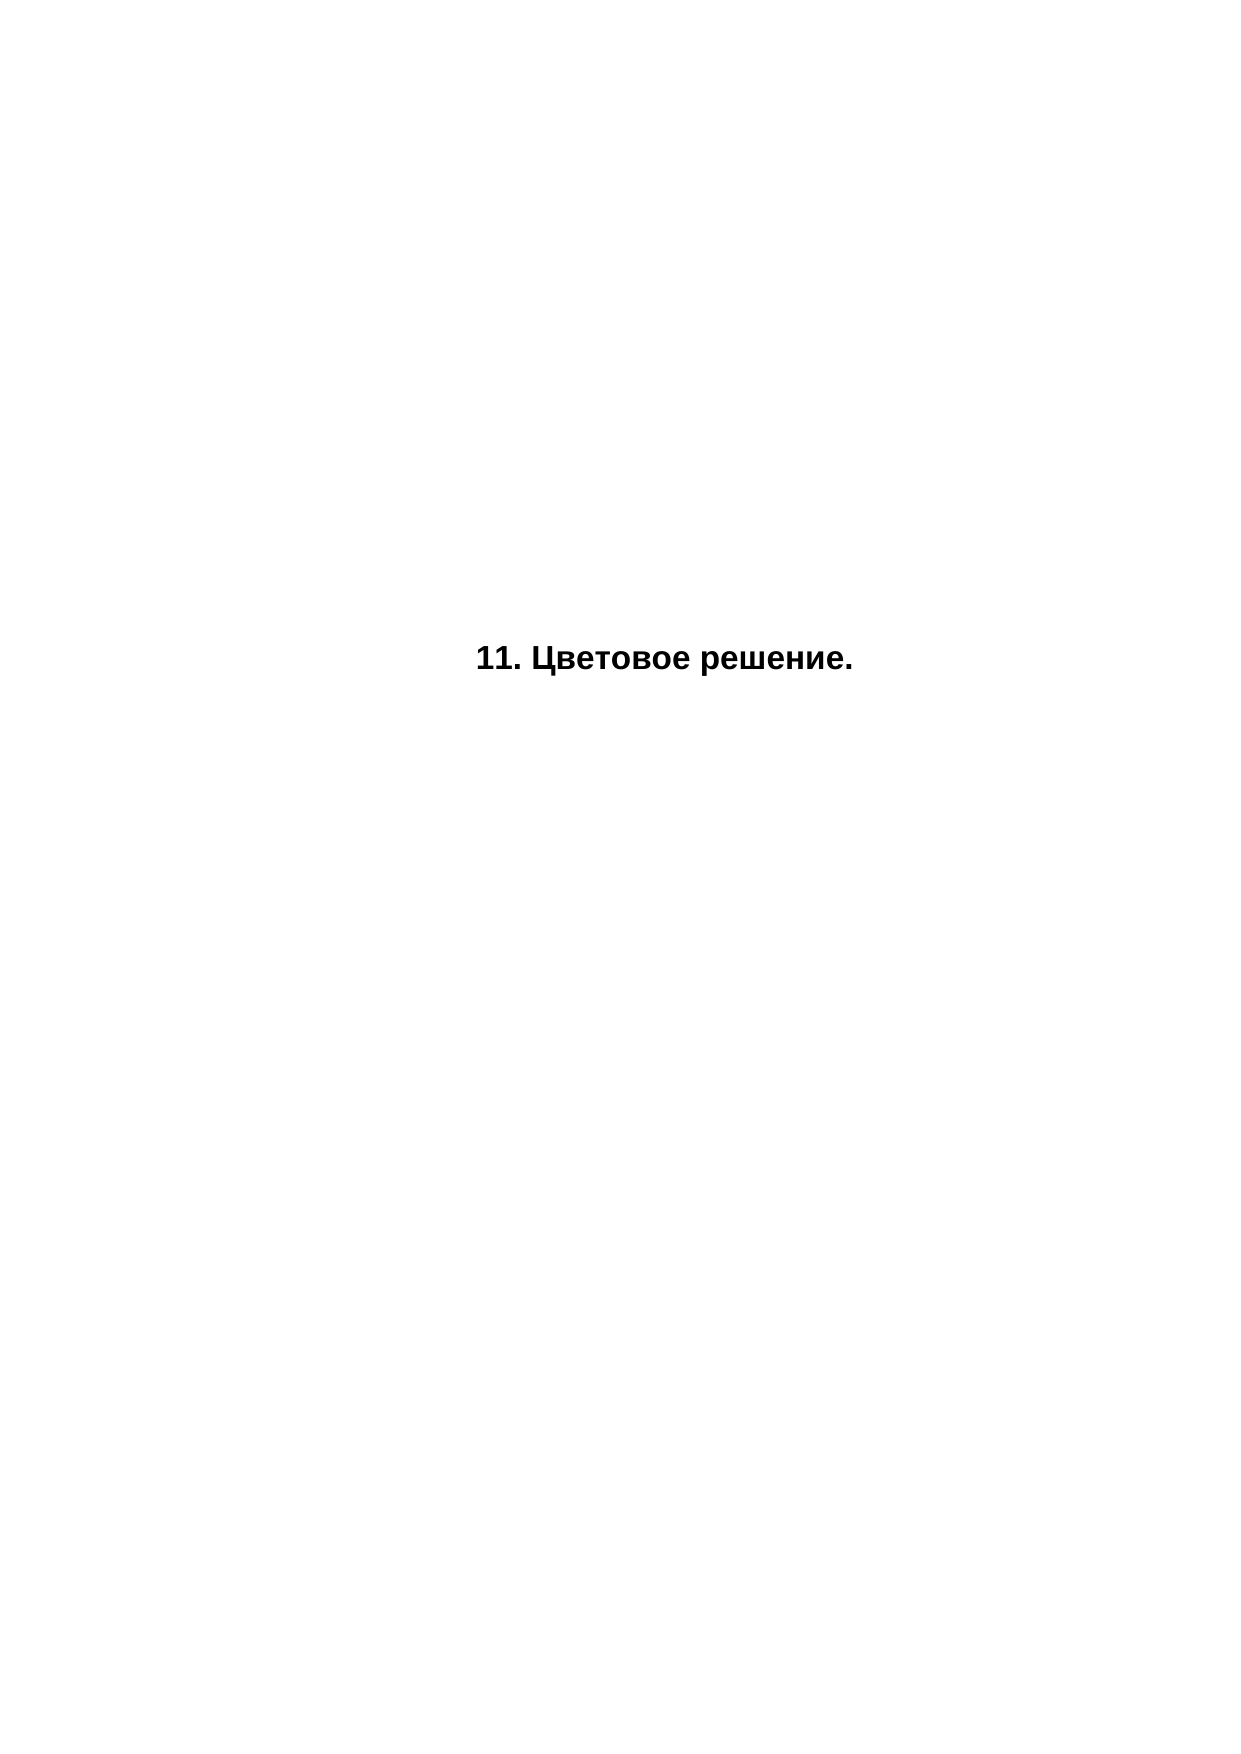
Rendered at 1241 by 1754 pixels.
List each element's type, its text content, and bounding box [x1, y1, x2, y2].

text 11. Цветовое решение. [177, 638, 1152, 677]
